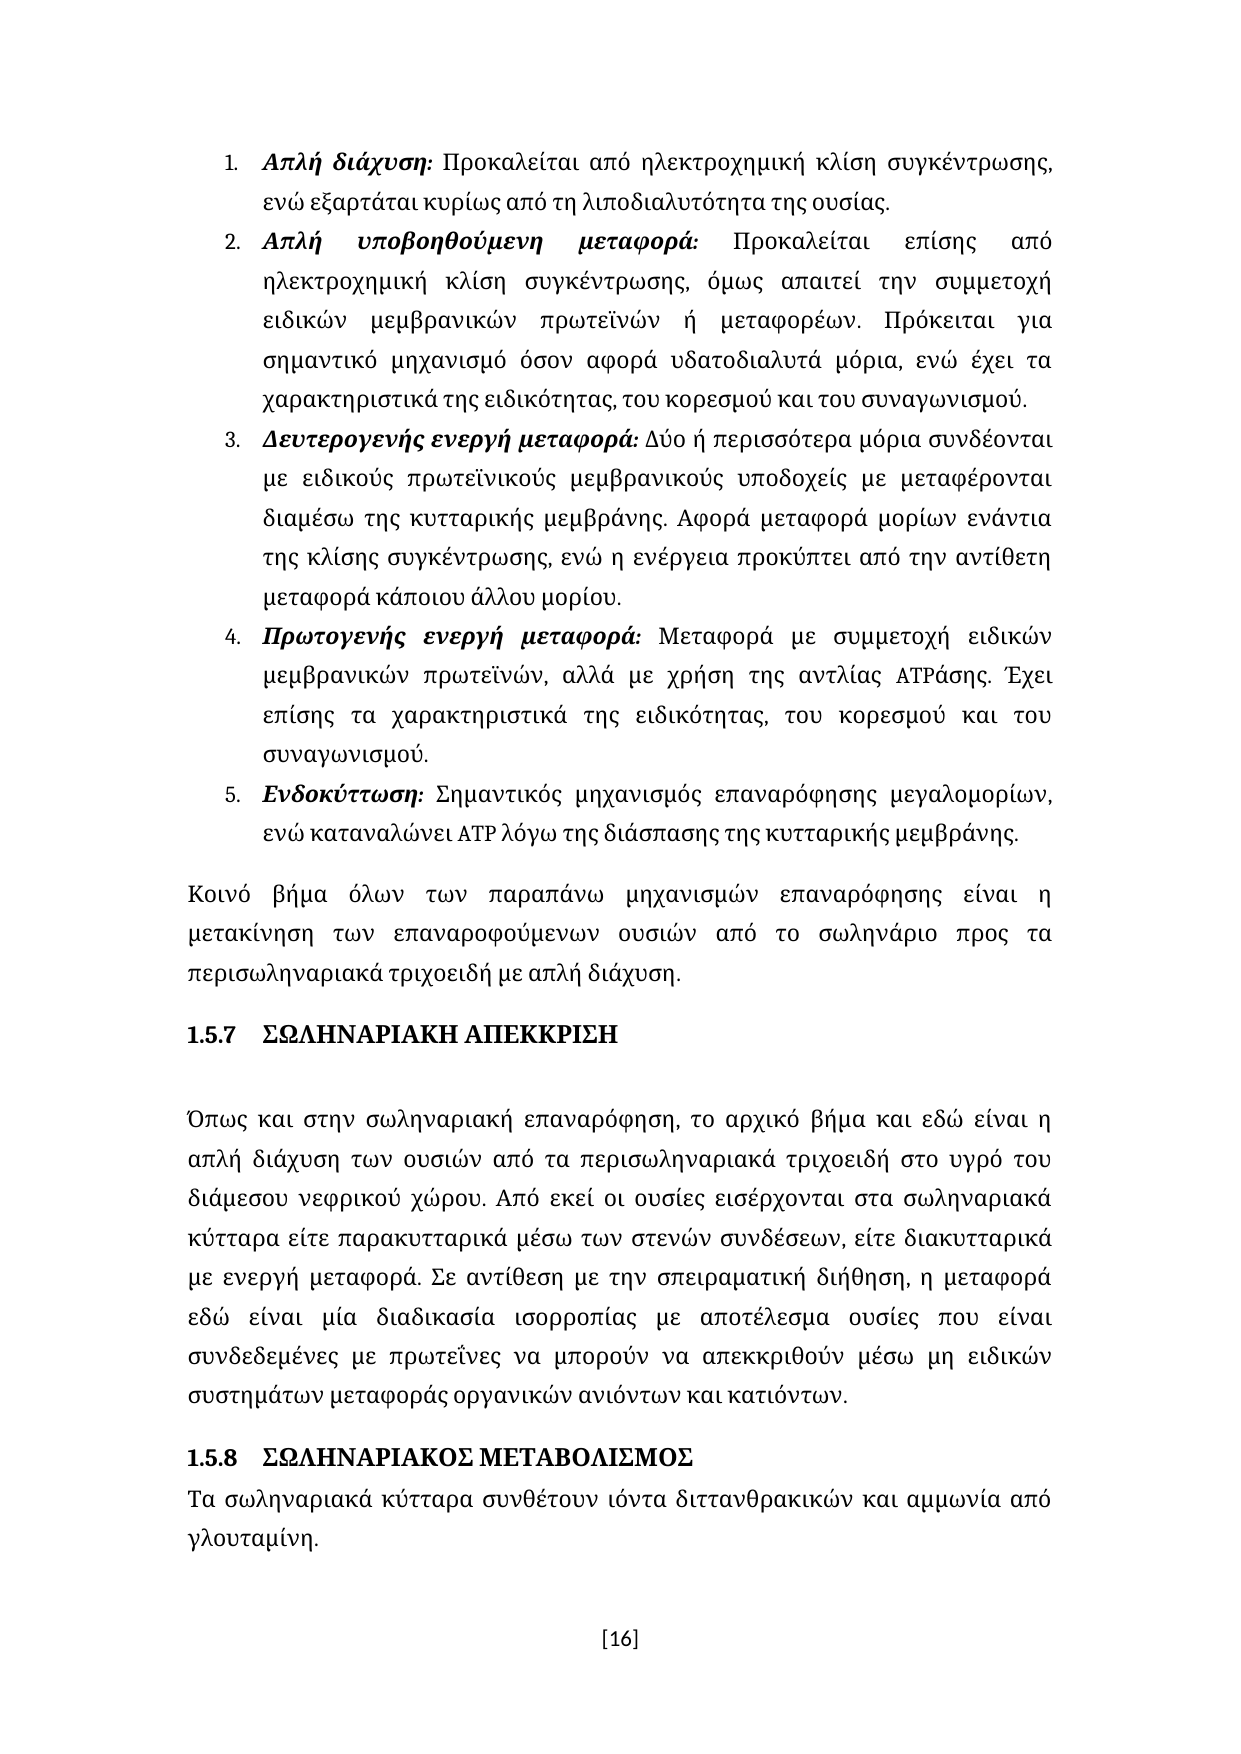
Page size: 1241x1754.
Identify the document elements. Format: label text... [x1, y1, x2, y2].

list Δευτερογενής ενεργή μεταφορά: Δύο ή περισσότερα μόρια συνδέονται με ειδικούς πρωτεϊνικούς μεμβρανικούς υποδοχείς με μεταφέρονται διαμέσω της κυτταρικής μεμβράνης. Αφορά μεταφορά μορίων ενάντια της κλίσης συγκέντρωσης, ενώ η ενέργεια προκύπτει από την αντίθετη μεταφορά κάποιου άλλου μορίου. [225, 426, 1053, 611]
text Κοινό βήμα όλων των παραπάνω μηχανισμών επαναρόφησης είναι η μετακίνηση των επαναροφούμενων ουσιών από το σωληνάριο προς τα περισωληναριακά τριχοειδή με απλή διάχυση. [187, 881, 1053, 987]
list Πρωτογενής ενεργή μεταφορά: Μεταφορά με συμμετοχή ειδικών μεμβρανικών πρωτεϊνών, αλλά με χρήση της αντλίας ATPάσης. Έχει επίσης τα χαρακτηριστικά της ειδικότητας, του κορεσμού και του συναγωνισμού. [225, 624, 1053, 768]
text Τα σωληναριακά κύτταρα συνθέτουν ιόντα διττανθρακικών και αμμωνία από γλουταμίνη. [187, 1487, 1053, 1553]
text Όπως και στην σωληναριακή επαναρόφηση, το αρχικό βήμα και εδώ είναι η απλή διάχυση των ουσιών από τα περισωληναριακά τριχοειδή στο υγρό του διάμεσου νεφρικού χώρου. Από εκεί οι ουσίες εισέρχονται στα σωληναριακά κύτταρα είτε παρακυτταρικά μέσω των στενών συνδέσεων, είτε διακυτταρικά με ενεργή μεταφορά. Σε αντίθεση με την σπειραματική διήθηση, η μεταφορά εδώ είναι μία διαδικασία ισορροπίας με αποτέλεσμα ουσίες που είναι συνδεδεμένες με πρωτεΐνες να μπορούν να απεκκριθούν μέσω μη ειδικών συστημάτων μεταφοράς οργανικών ανιόντων και κατιόντων. [187, 1107, 1053, 1410]
subtitle ΣΩΛΗΝΑΡΙΑΚΗ ΑΠΕΚΚΡΙΣΗ [61, 1021, 1053, 1049]
list Ενδοκύττωση: Σημαντικός μηχανισμός επαναρόφησης μεγαλομορίων, ενώ καταναλώνει ATP λόγω της διάσπασης της κυτταρικής μεμβράνης. [225, 782, 1053, 847]
list Απλή διάχυση: Προκαλείται από ηλεκτροχημική κλίση συγκέντρωσης, ενώ εξαρτάται κυρίως από τη λιποδιαλυτότητα της ουσίας. [225, 150, 1053, 216]
subtitle ΣΩΛΗΝΑΡΙΑΚΟΣ ΜΕΤΑΒΟΛΙΣΜΟΣ [61, 1444, 1053, 1472]
list Απλή υποβοηθούμενη μεταφορά: Προκαλείται επίσης από ηλεκτροχημική κλίση συγκέντρωσης, όμως απαιτεί την συμμετοχή ειδικών μεμβρανικών πρωτεϊνών ή μεταφορέων. Πρόκειται για σημαντικό μηχανισμό όσον αφορά υδατοδιαλυτά μόρια, ενώ έχει τα χαρακτηριστικά της ειδικότητας, του κορεσμού και του συναγωνισμού. [225, 229, 1053, 413]
